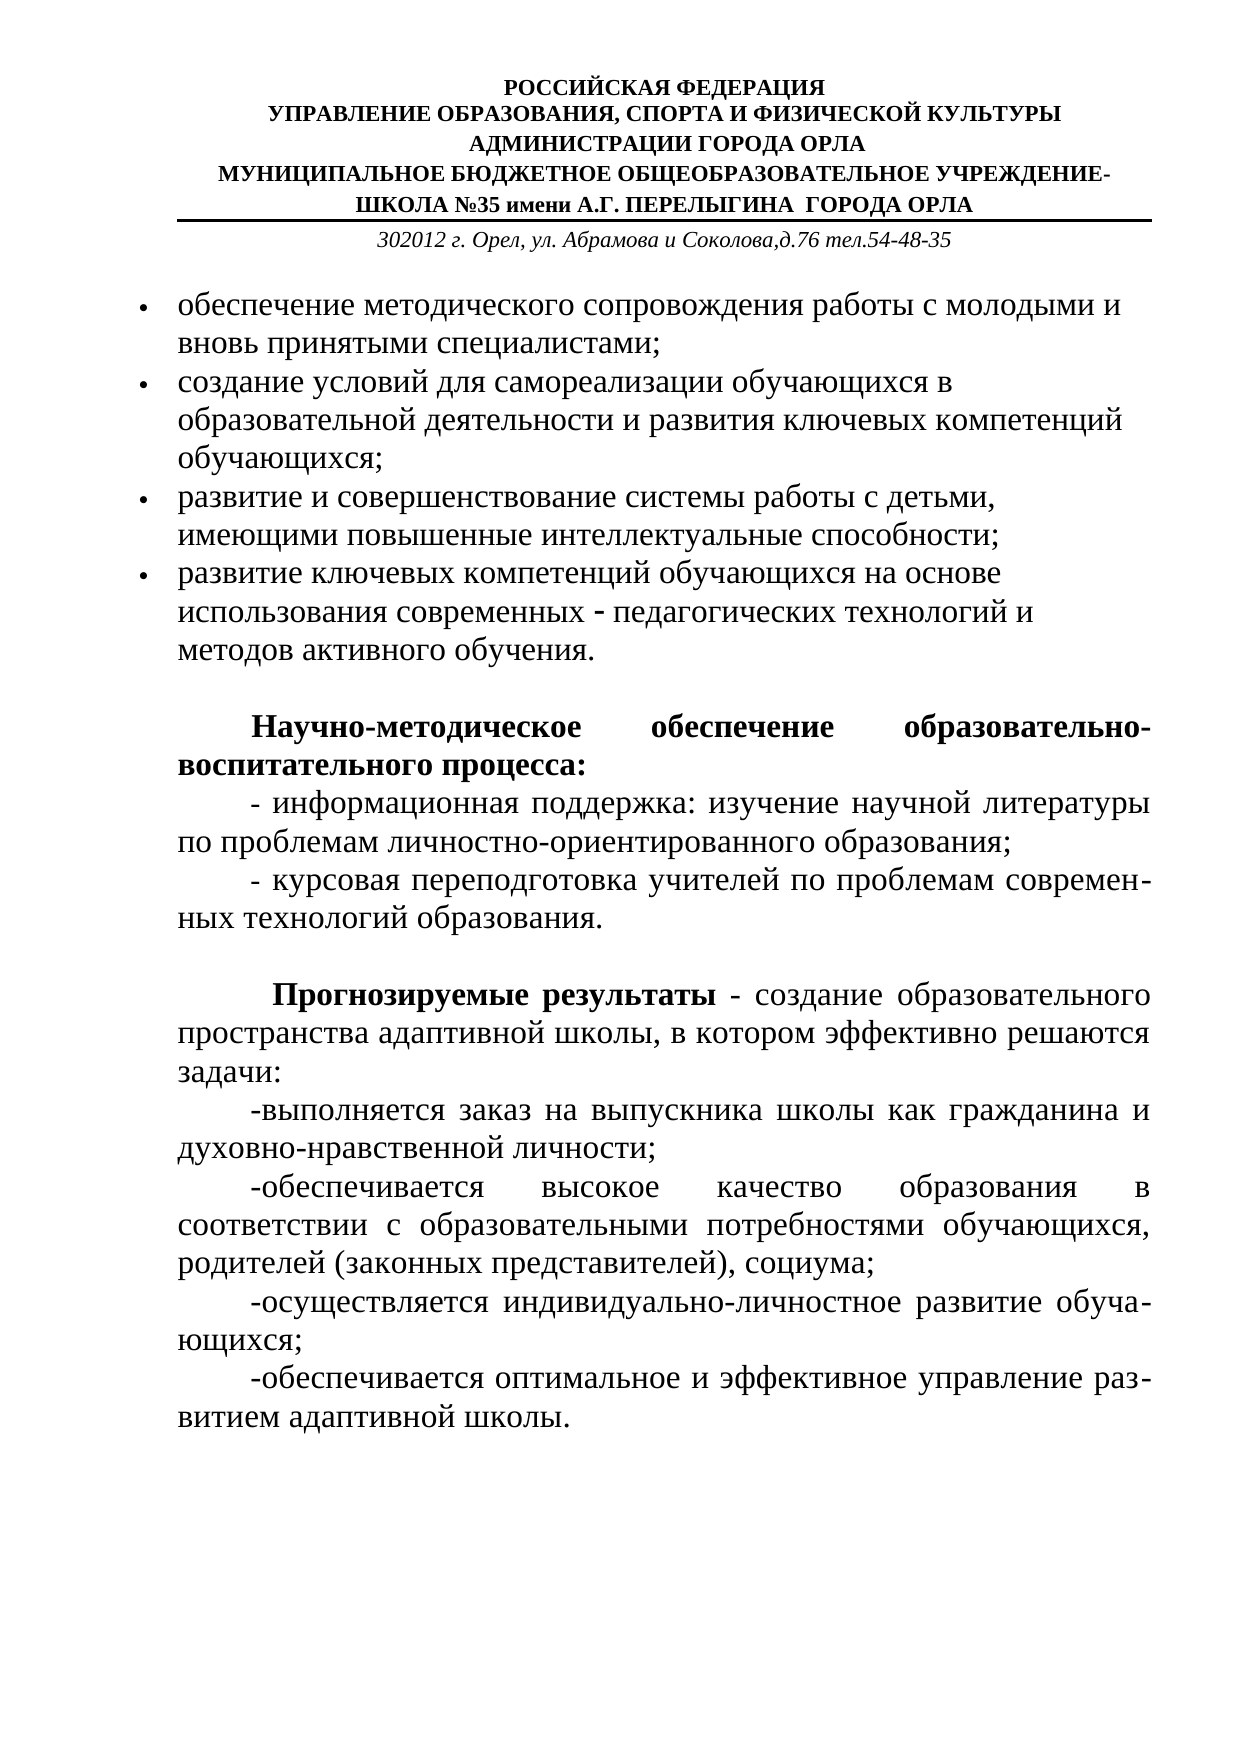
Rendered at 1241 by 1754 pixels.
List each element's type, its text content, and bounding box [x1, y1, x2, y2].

list развитие ключевых компетенций обучающихся на основе использования современных педагогических технологий и методов активного обучения. [140, 553, 1152, 668]
list курсовая переподготовка учителей по проблемам современных технологий образования. [177, 859, 1152, 936]
list информационная поддержка: изучение научной литературы по проблемам личностно-ориентированного образования; [177, 783, 1152, 859]
text Научно-методическое обеспечение образовательно- воспитательного процесса: [177, 706, 1152, 783]
text -обеспечивается высокое качество образования в соответствии с образовательными потребностями обучающихся, родителей (законных представителей), социума; [177, 1166, 1152, 1281]
text -обеспечивается оптимальное и эффективное управление развитием адаптивной школы. [177, 1358, 1152, 1434]
text -выполняется заказ на выпускника школы как гражданина и духовно-нравственной личности; [177, 1089, 1152, 1166]
list развитие и совершенствование системы работы с детьми, имеющими повышенные интеллектуальные способности; [140, 476, 1152, 553]
text -осуществляется индивидуально-личностное развитие обучающихся; [177, 1281, 1152, 1358]
list создание условий для самореализации обучающихся в образовательной деятельности и развития ключевых компетенций обучающихся; [140, 361, 1152, 476]
text Прогнозируемые результаты - создание образовательного пространства адаптивной школы, в котором эффективно решаются задачи: [177, 974, 1152, 1089]
list обеспечение методического сопровождения работы с молодыми и вновь принятыми специалистами; [140, 284, 1152, 361]
